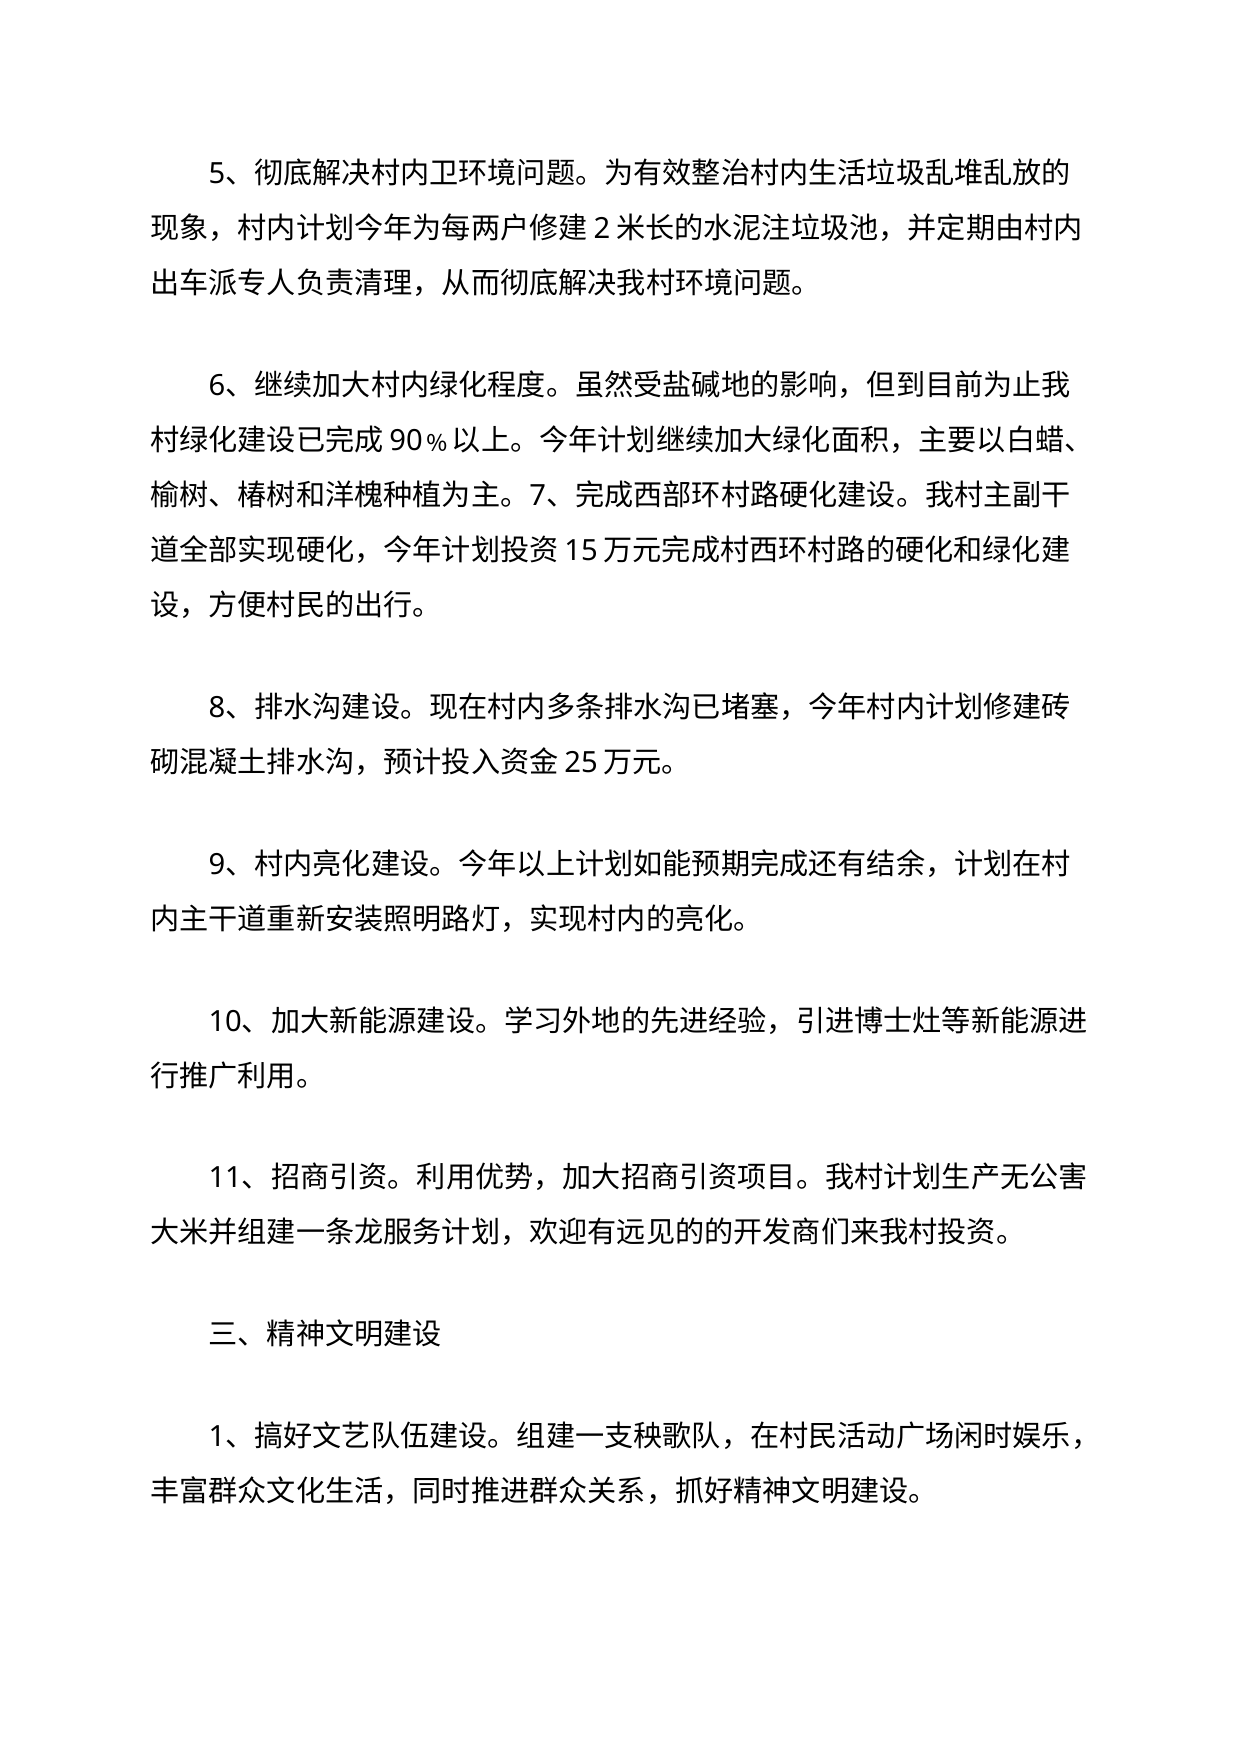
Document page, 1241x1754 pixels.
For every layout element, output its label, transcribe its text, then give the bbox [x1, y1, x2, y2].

text 1、搞好文艺队伍建设。组建一支秧歌队，在村民活动广场闲时娱乐，丰富群众文化生活，同时推进群众关系，抓好精神文明建设。 [150, 1413, 1090, 1510]
text 5、彻底解决村内卫环境问题。为有效整治村内生活垃圾乱堆乱放的现象，村内计划今年为每两户修建2米长的水泥注垃圾池，并定期由村内出车派专人负责清理，从而彻底解决我村环境问题。 [150, 150, 1090, 302]
text 三、精神文明建设 [150, 1311, 1090, 1353]
text 10、加大新能源建设。学习外地的先进经验，引进博士灶等新能源进行推广利用。 [150, 997, 1090, 1094]
text 6、继续加大村内绿化程度。虽然受盐碱地的影响，但到目前为止我村绿化建设已完成90﹪以上。今年计划继续加大绿化面积，主要以白蜡、榆树、椿树和洋槐种植为主。7、完成西部环村路硬化建设。我村主副干道全部实现硬化，今年计划投资15万元完成村西环村路的硬化和绿化建设，方便村民的出行。 [150, 362, 1090, 624]
text 9、村内亮化建设。今年以上计划如能预期完成还有结余，计划在村内主干道重新安装照明路灯，实现村内的亮化。 [150, 841, 1090, 938]
text 8、排水沟建设。现在村内多条排水沟已堵塞，今年村内计划修建砖砌混凝土排水沟，预计投入资金25万元。 [150, 683, 1090, 781]
text 11、招商引资。利用优势，加大招商引资项目。我村计划生产无公害大米并组建一条龙服务计划，欢迎有远见的的开发商们来我村投资。 [150, 1154, 1090, 1251]
